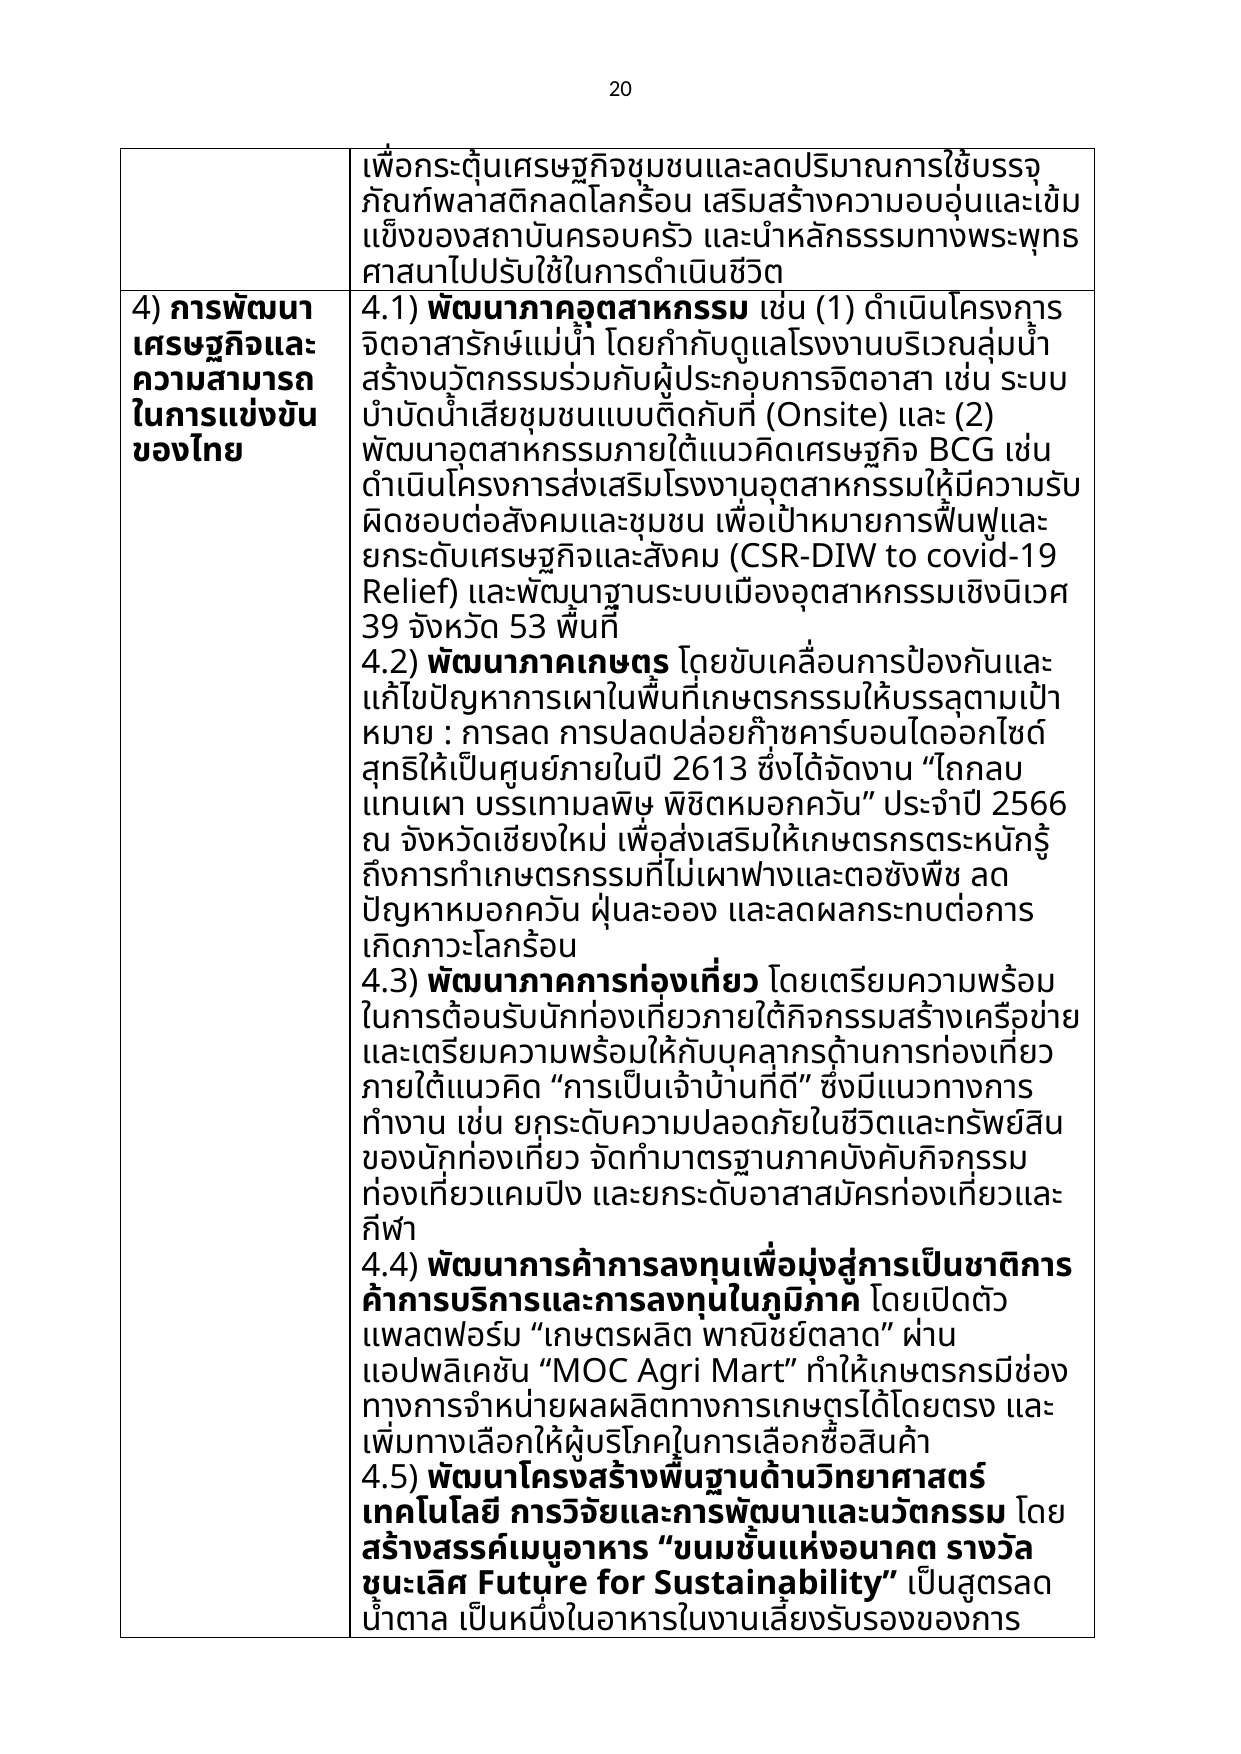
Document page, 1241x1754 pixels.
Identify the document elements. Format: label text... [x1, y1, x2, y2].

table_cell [121, 291, 349, 1637]
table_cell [351, 149, 1094, 290]
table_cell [121, 149, 349, 290]
